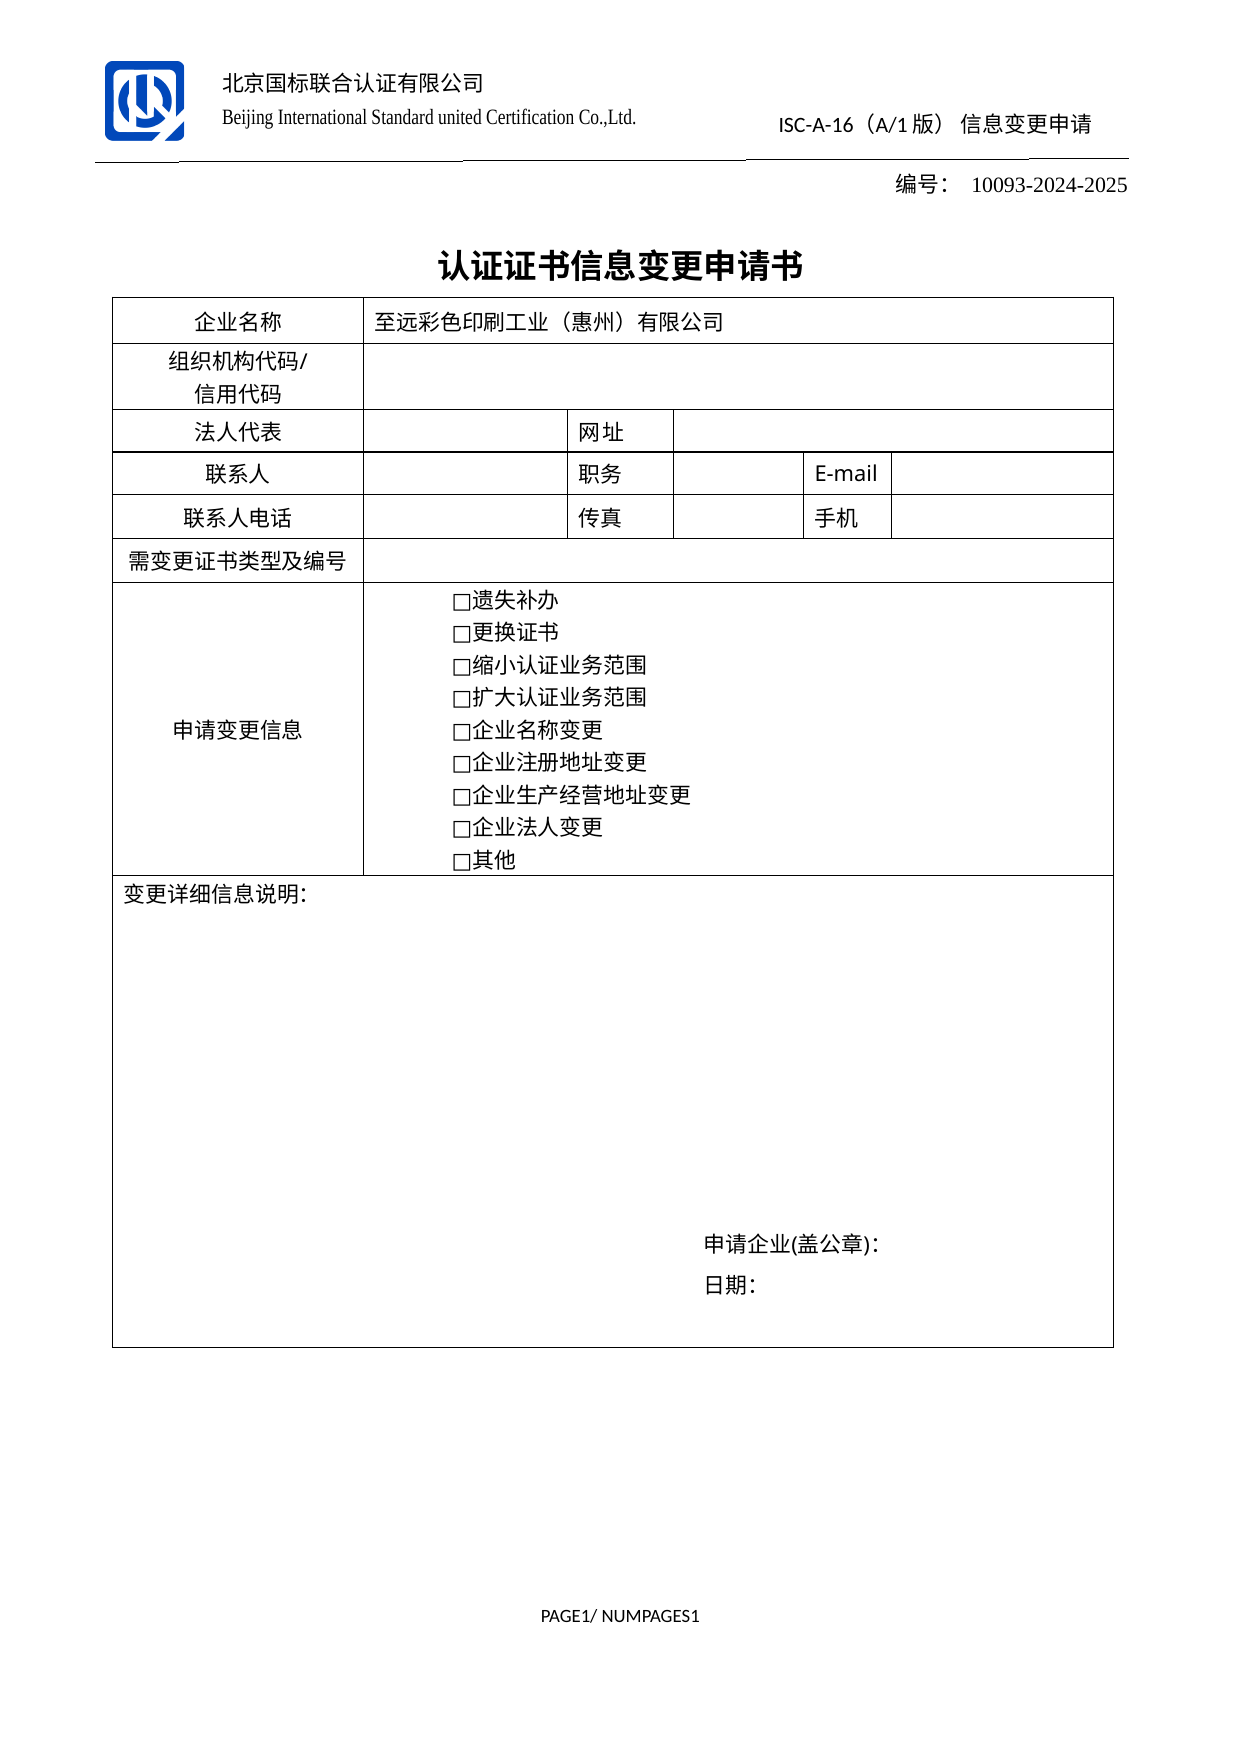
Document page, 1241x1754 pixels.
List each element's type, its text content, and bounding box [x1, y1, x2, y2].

table_header 至远彩色印刷工业（惠州）有限公司 [364, 298, 1113, 343]
table_cell 联系人 [113, 453, 363, 494]
table_cell 网址 [568, 410, 673, 451]
table_cell 申请变更信息 [113, 583, 363, 875]
table_cell E-mail [804, 453, 891, 494]
table_cell 传真 [568, 495, 673, 538]
table_cell 职务 [568, 453, 673, 494]
table_header 企业名称 [113, 298, 363, 343]
table_cell [674, 453, 803, 494]
text 编号： 10093-2024-2025 [112, 167, 1128, 199]
table_cell [364, 453, 567, 494]
table_cell [674, 410, 1113, 451]
table_cell [364, 495, 567, 538]
table_cell 变更详细信息说明： 申请企业(盖公章)： 日期： [113, 876, 1113, 1347]
table_cell [892, 495, 1113, 538]
table_cell [364, 344, 1113, 409]
table_cell [892, 453, 1113, 494]
table_cell [364, 539, 1113, 582]
table_cell □遗失补办 □更换证书 □缩小认证业务范围 □扩大认证业务范围 □企业名称变更 □企业注册地址变更 □企业生产经营地址变更 □企业法人变更 □其他 [364, 583, 1113, 875]
text 认证证书信息变更申请书 [112, 232, 1128, 297]
table_cell [364, 410, 567, 451]
table_cell [674, 495, 803, 538]
table_cell 法人代表 [113, 410, 363, 451]
table_cell 联系人电话 [113, 495, 363, 538]
table_cell 需变更证书类型及编号 [113, 539, 363, 582]
picture [105, 61, 185, 141]
table_cell 手机 [804, 495, 891, 538]
table_cell 组织机构代码/ 信用代码 [113, 344, 363, 409]
